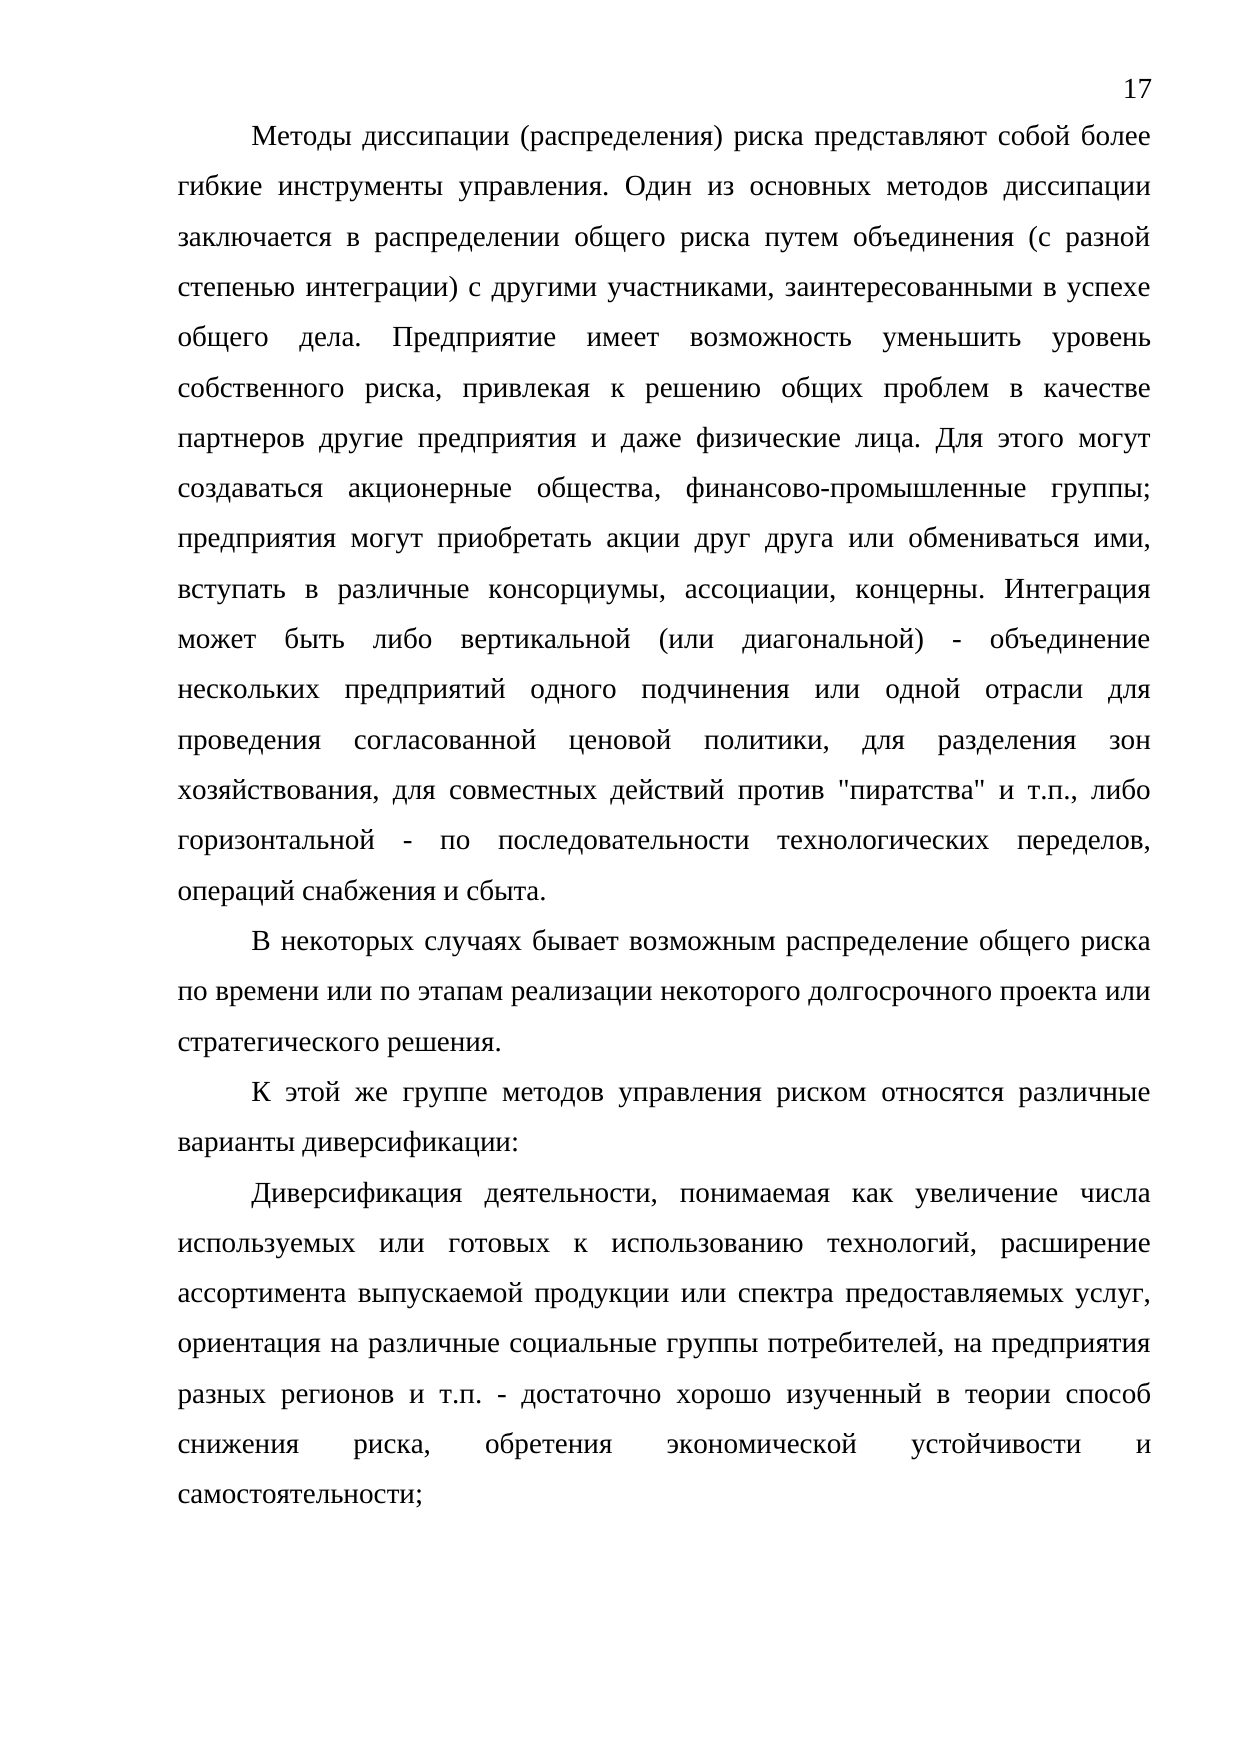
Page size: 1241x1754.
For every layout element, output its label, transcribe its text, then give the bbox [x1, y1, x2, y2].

text Диверсификация деятельности, понимаемая как увеличение числа используемых или готовых к использованию технологий, расширение ассортимента выпускаемой продукции или спектра предоставляемых услуг, ориентация на различные социальные группы потребителей, на предприятия разных регионов и т.п. - достаточно хорошо изученный в теории способ снижения риска, обретения экономической устойчивости и самостоятельности; [177, 1175, 1152, 1510]
text К этой же группе методов управления риском относятся различные варианты диверсификации: [177, 1074, 1152, 1158]
text Методы диссипации (распределения) риска представляют собой более гибкие инструменты управления. Один из основных методов диссипации заключается в распределении общего риска путем объединения (с разной степенью интеграции) с другими участниками, заинтересованными в успехе общего дела. Предприятие имеет возможность уменьшить уровень собственного риска, привлекая к решению общих проблем в качестве партнеров другие предприятия и даже физические лица. Для этого могут создаваться акционерные общества, финансово-промышленные группы; предприятия могут приобретать акции друг друга или обмениваться ими, вступать в различные консорциумы, ассоциации, концерны. Интеграция может быть либо вертикальной (или диагональной) - объединение нескольких предприятий одного подчинения или одной отрасли для проведения согласованной ценовой политики, для разделения зон хозяйствования, для совместных действий против "пиратства" и т.п., либо горизонтальной - по последовательности технологических переделов, операций снабжения и сбыта. [177, 118, 1152, 906]
text В некоторых случаях бывает возможным распределение общего риска по времени или по этапам реализации некоторого долгосрочного проекта или стратегического решения. [177, 923, 1152, 1057]
